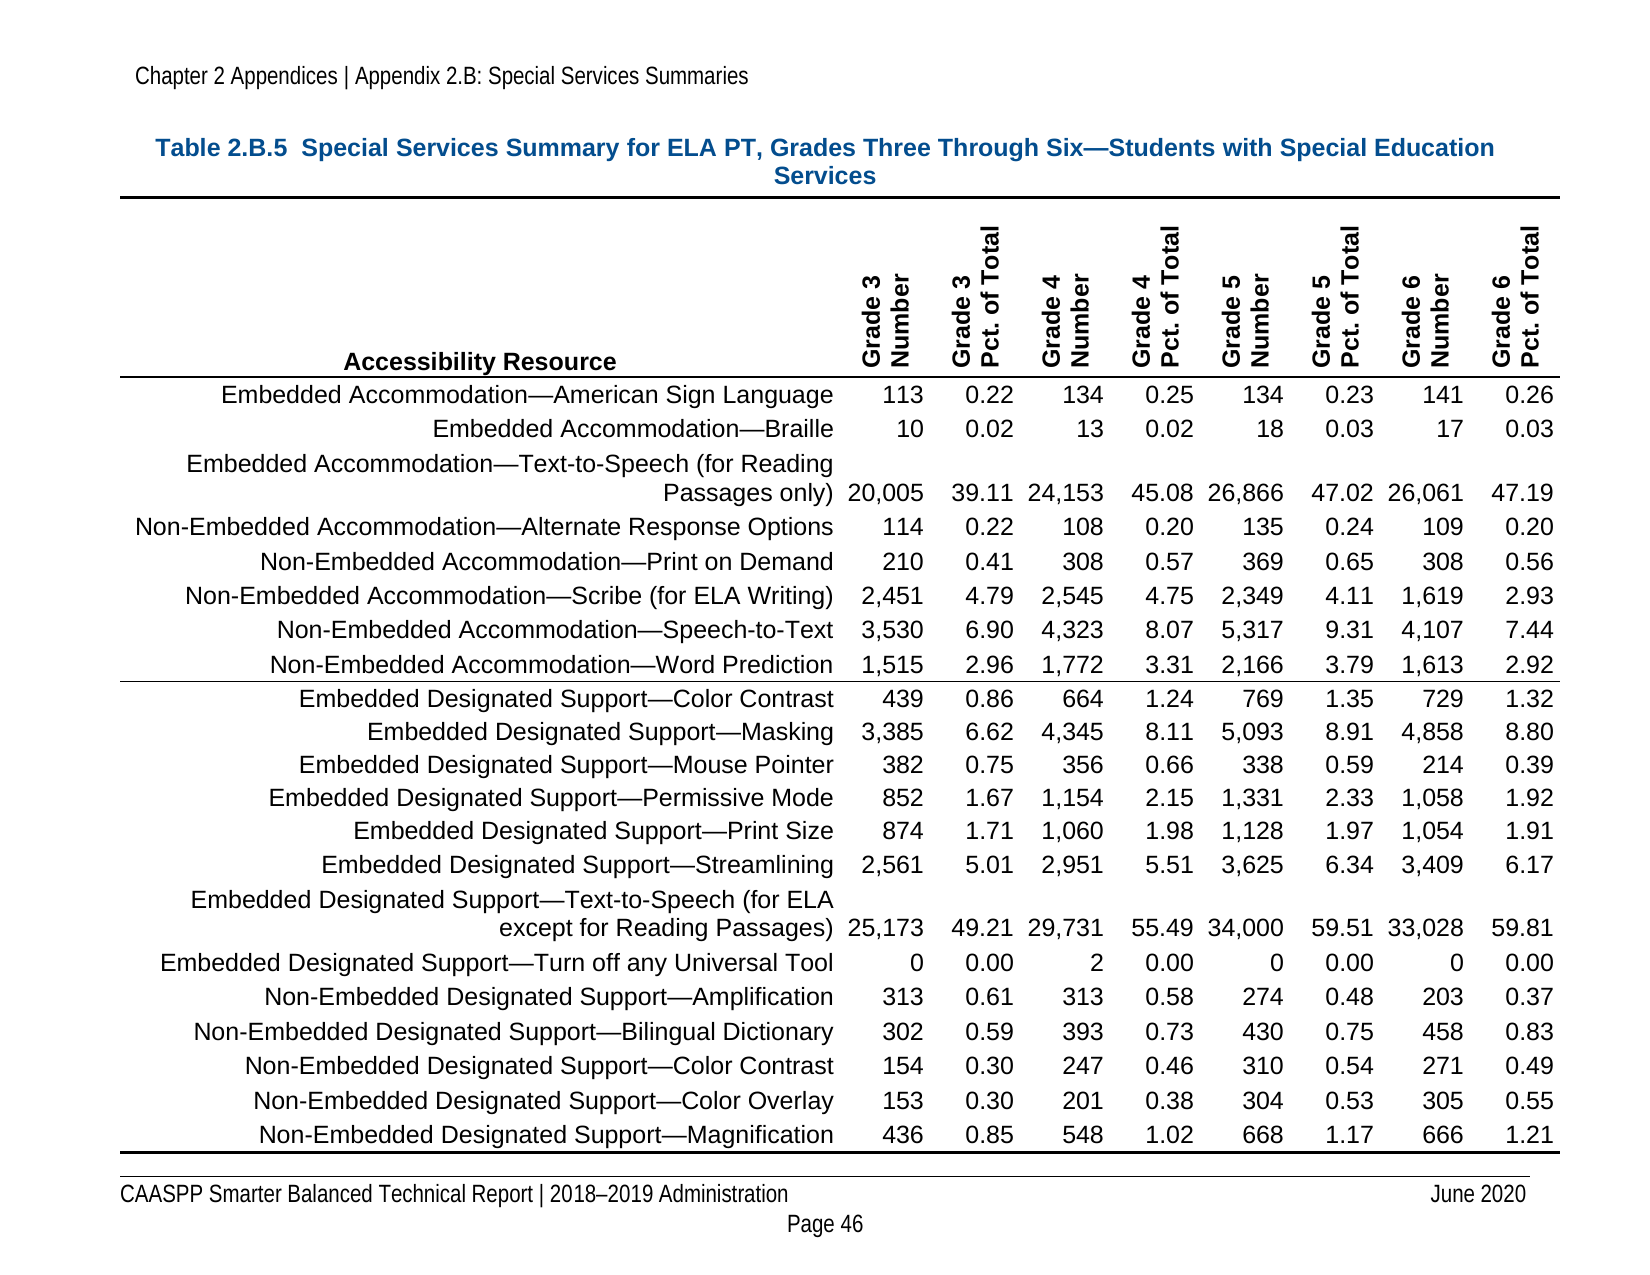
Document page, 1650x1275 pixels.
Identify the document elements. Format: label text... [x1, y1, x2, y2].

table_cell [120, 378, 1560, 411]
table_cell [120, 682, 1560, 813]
text Table 2.B. Special Services Summary for ELA PT, Grades Three Through Six—Students with Special Education Services [120, 132, 1530, 190]
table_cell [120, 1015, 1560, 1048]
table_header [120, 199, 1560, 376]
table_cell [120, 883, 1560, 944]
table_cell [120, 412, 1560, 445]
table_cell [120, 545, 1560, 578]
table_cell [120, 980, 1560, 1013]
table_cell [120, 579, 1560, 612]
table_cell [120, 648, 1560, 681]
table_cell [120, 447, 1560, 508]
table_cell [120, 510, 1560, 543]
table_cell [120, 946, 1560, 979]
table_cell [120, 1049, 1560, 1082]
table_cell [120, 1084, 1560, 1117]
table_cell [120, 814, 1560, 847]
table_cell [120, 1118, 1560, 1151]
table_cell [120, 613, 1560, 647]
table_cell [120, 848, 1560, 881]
